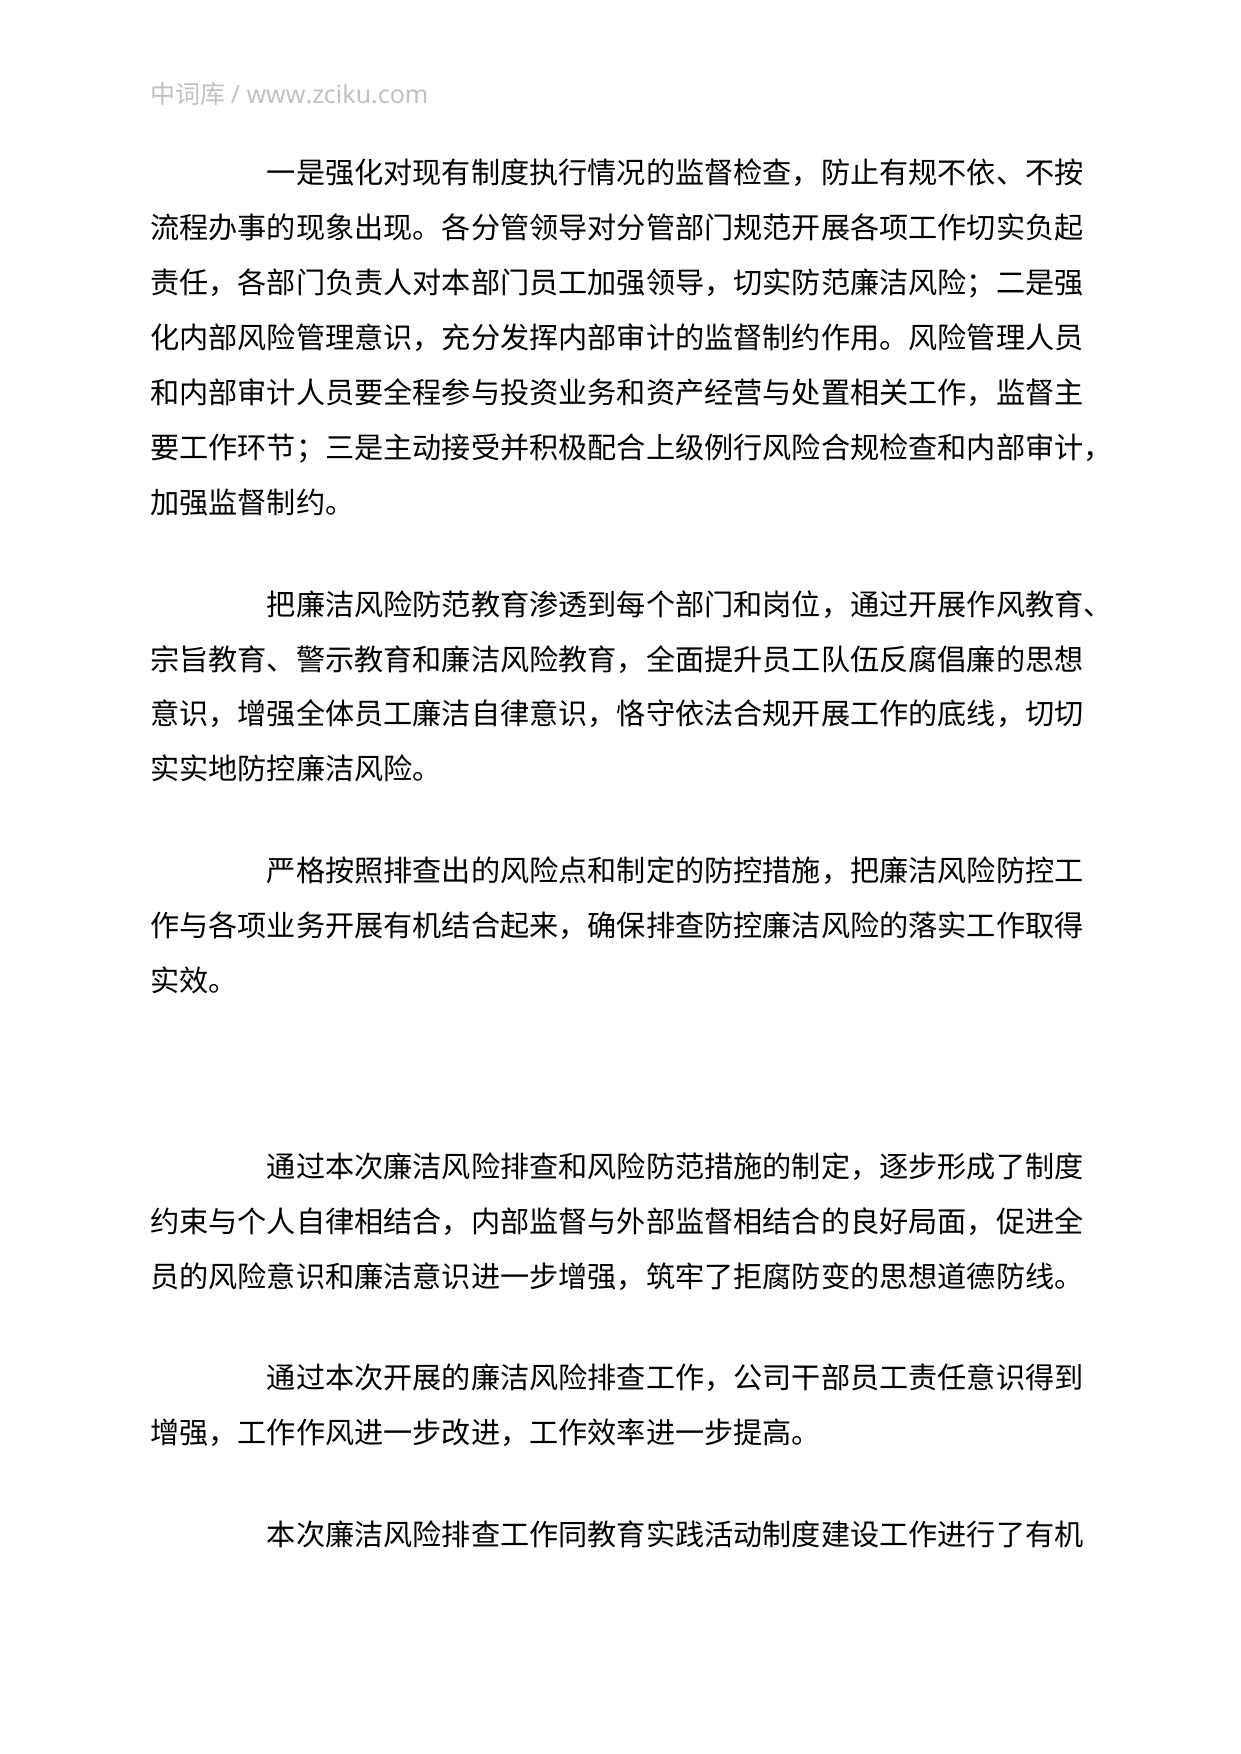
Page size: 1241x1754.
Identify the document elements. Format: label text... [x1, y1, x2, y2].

text 通过本次廉洁风险排查和风险防范措施的制定，逐步形成了制度约束与个人自律相结合，内部监督与外部监督相结合的良好局面，促进全员的风险意识和廉洁意识进一步增强，筑牢了拒腐防变的思想道德防线。 [150, 1143, 1090, 1295]
text 严格按照排查出的风险点和制定的防控措施，把廉洁风险防控工作与各项业务开展有机结合起来，确保排查防控廉洁风险的落实工作取得实效。 [150, 848, 1090, 1000]
text 把廉洁风险防范教育渗透到每个部门和岗位，通过开展作风教育、宗旨教育、警示教育和廉洁风险教育，全面提升员工队伍反腐倡廉的思想意识，增强全体员工廉洁自律意识，恪守依法合规开展工作的底线，切切实实地防控廉洁风险。 [150, 581, 1090, 788]
text 通过本次开展的廉洁风险排查工作，公司干部员工责任意识得到增强，工作作风进一步改进，工作效率进一步提高。 [150, 1355, 1090, 1452]
text 一是强化对现有制度执行情况的监督检查，防止有规不依、不按流程办事的现象出现。各分管领导对分管部门规范开展各项工作切实负起责任，各部门负责人对本部门员工加强领导，切实防范廉洁风险；二是强化内部风险管理意识，充分发挥内部审计的监督制约作用。风险管理人员和内部审计人员要全程参与投资业务和资产经营与处置相关工作，监督主要工作环节；三是主动接受并积极配合上级例行风险合规检查和内部审计，加强监督制约。 [150, 150, 1090, 522]
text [150, 1512, 1090, 1554]
